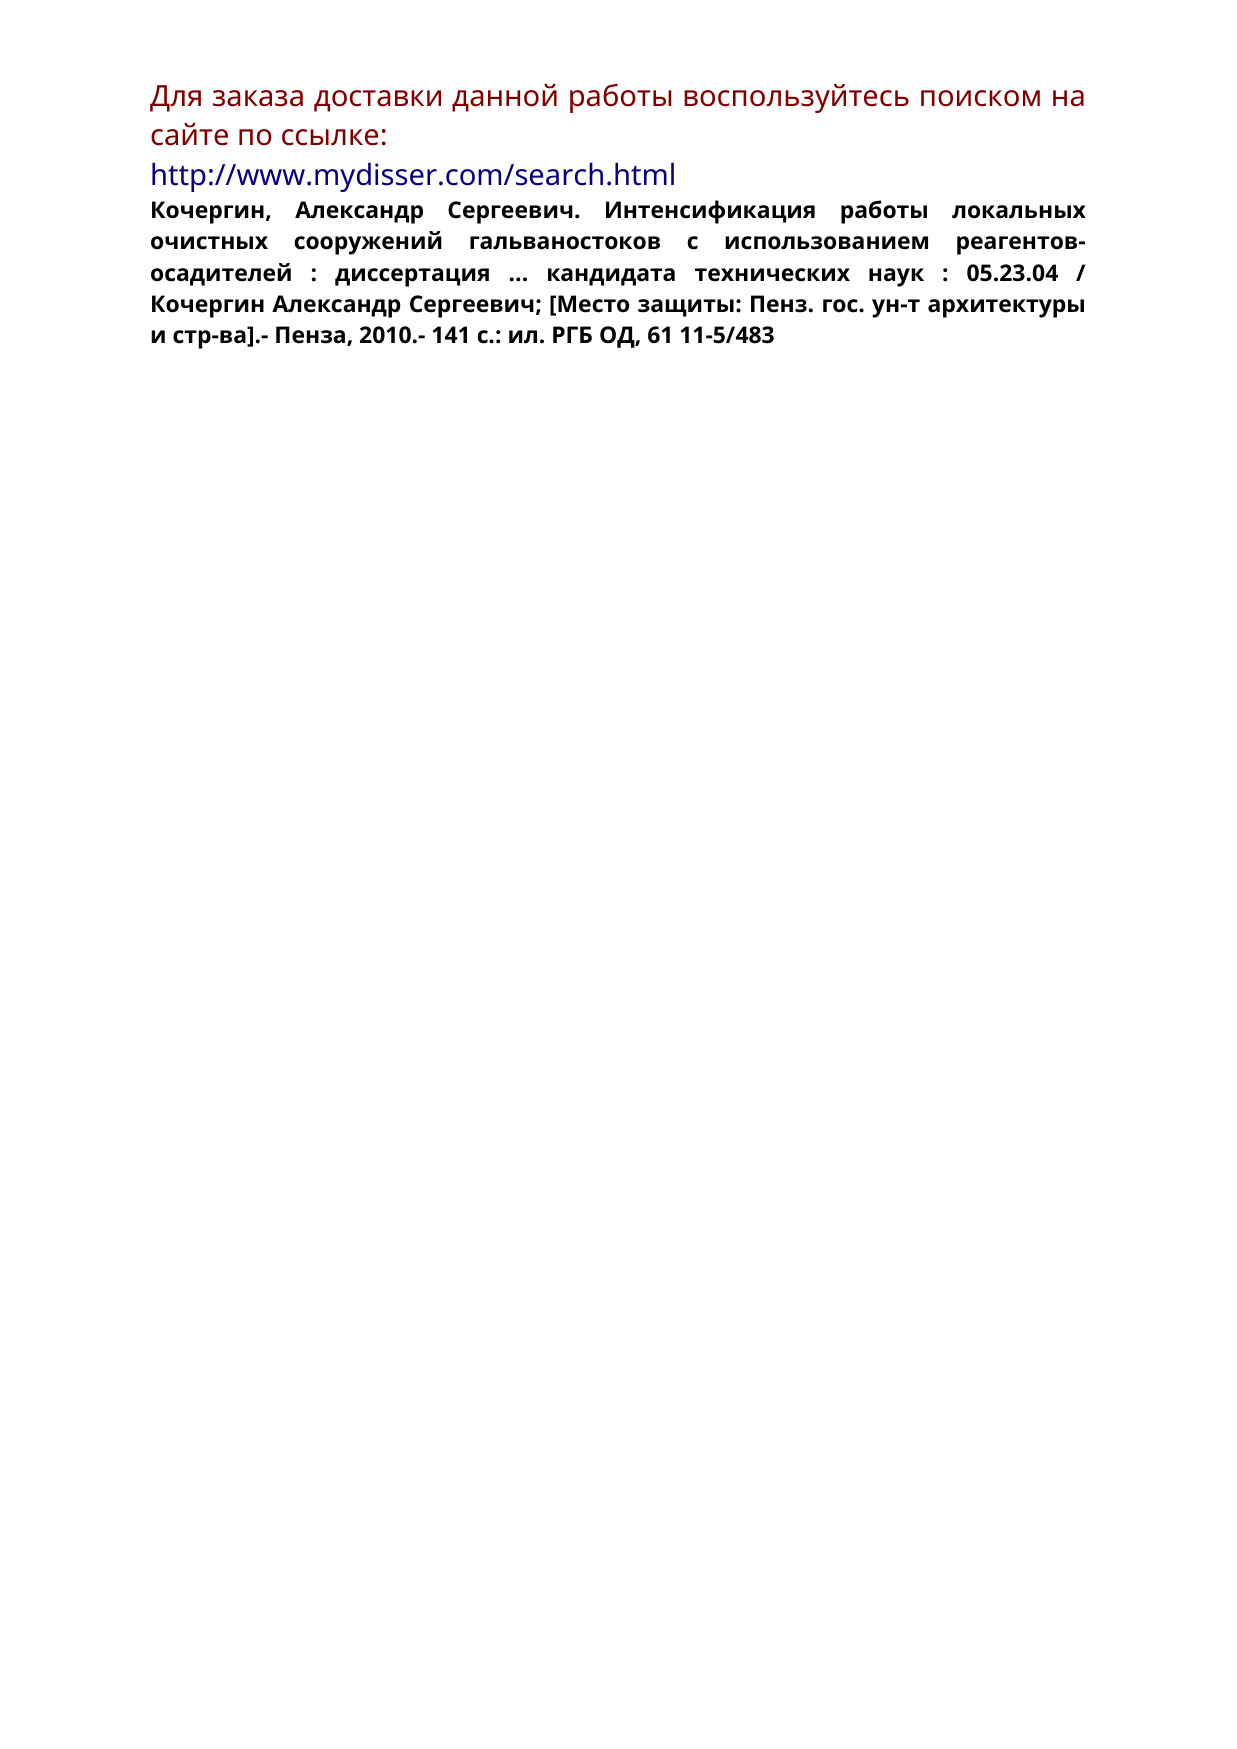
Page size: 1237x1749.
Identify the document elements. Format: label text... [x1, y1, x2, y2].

text Кочергин, Александр Сергеевич. Интенсификация работы локальных очистных сооружений гальваностоков с использованием реагентов-осадителей : диссертация ... кандидата технических наук : 05.23.04 / Кочергин Александр Сергеевич; [Место защиты: Пенз. гос. ун-т архитектуры и стр-ва].- Пенза, 2010.- 141 с.: ил. РГБ ОД, 61 11-5/483 [150, 194, 1086, 350]
